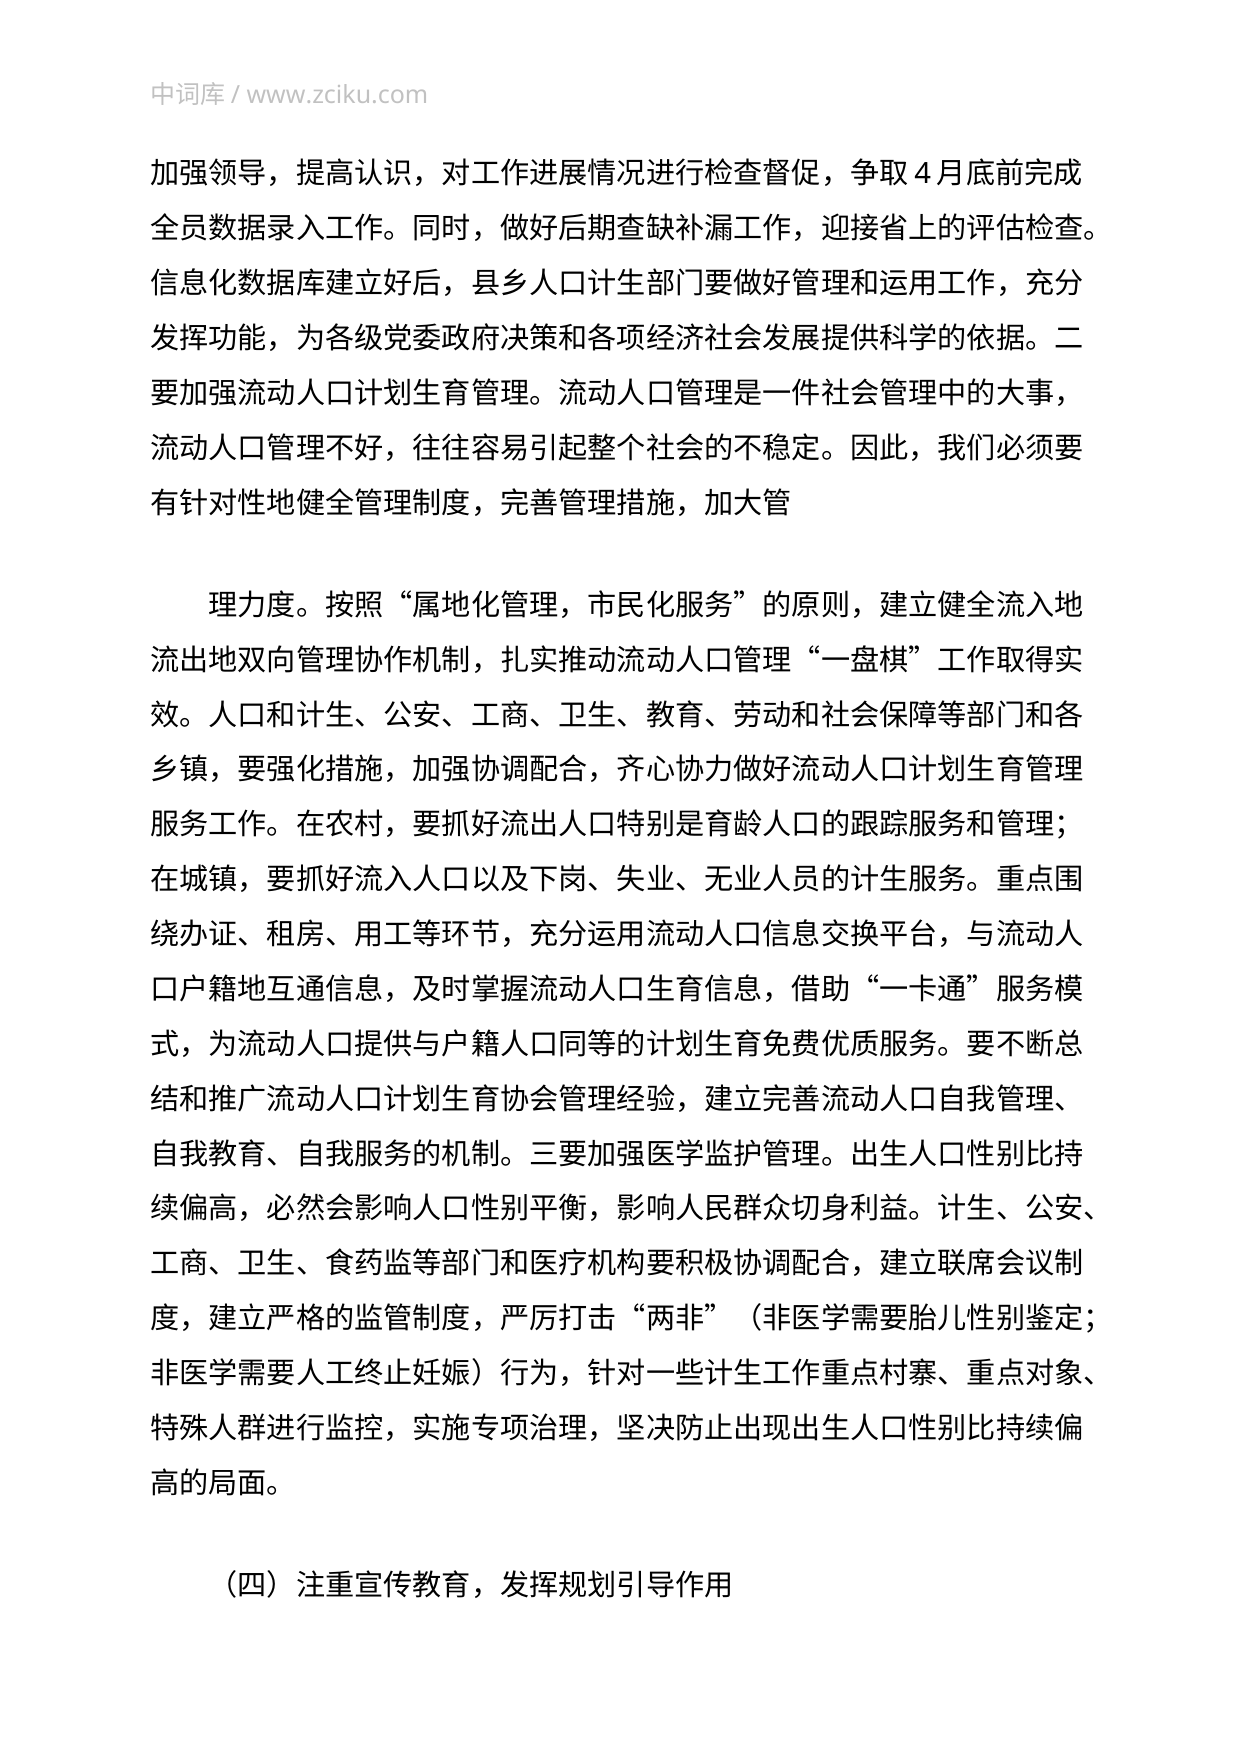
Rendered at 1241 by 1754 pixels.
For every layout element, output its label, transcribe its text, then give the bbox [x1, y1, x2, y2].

text （四）注重宣传教育，发挥规划引导作用 [150, 1561, 1090, 1604]
text 理力度。按照“属地化管理，市民化服务”的原则，建立健全流入地流出地双向管理协作机制，扎实推动流动人口管理“一盘棋”工作取得实效。人口和计生、公安、工商、卫生、教育、劳动和社会保障等部门和各乡镇，要强化措施，加强协调配合，齐心协力做好流动人口计划生育管理服务工作。在农村，要抓好流出人口特别是育龄人口的跟踪服务和管理；在城镇，要抓好流入人口以及下岗、失业、无业人员的计生服务。重点围绕办证、租房、用工等环节，充分运用流动人口信息交换平台，与流动人口户籍地互通信息，及时掌握流动人口生育信息，借助“一卡通”服务模式，为流动人口提供与户籍人口同等的计划生育免费优质服务。要不断总结和推广流动人口计划生育协会管理经验，建立完善流动人口自我管理、自我教育、自我服务的机制。三要加强医学监护管理。出生人口性别比持续偏高，必然会影响人口性别平衡，影响人民群众切身利益。计生、公安、工商、卫生、食药监等部门和医疗机构要积极协调配合，建立联席会议制度，建立严格的监管制度，严厉打击“两非”（非医学需要胎儿性别鉴定；非医学需要人工终止妊娠）行为，针对一些计生工作重点村寨、重点对象、特殊人群进行监控，实施专项治理，坚决防止出现出生人口性别比持续偏高的局面。 [150, 581, 1090, 1502]
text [150, 150, 1090, 522]
